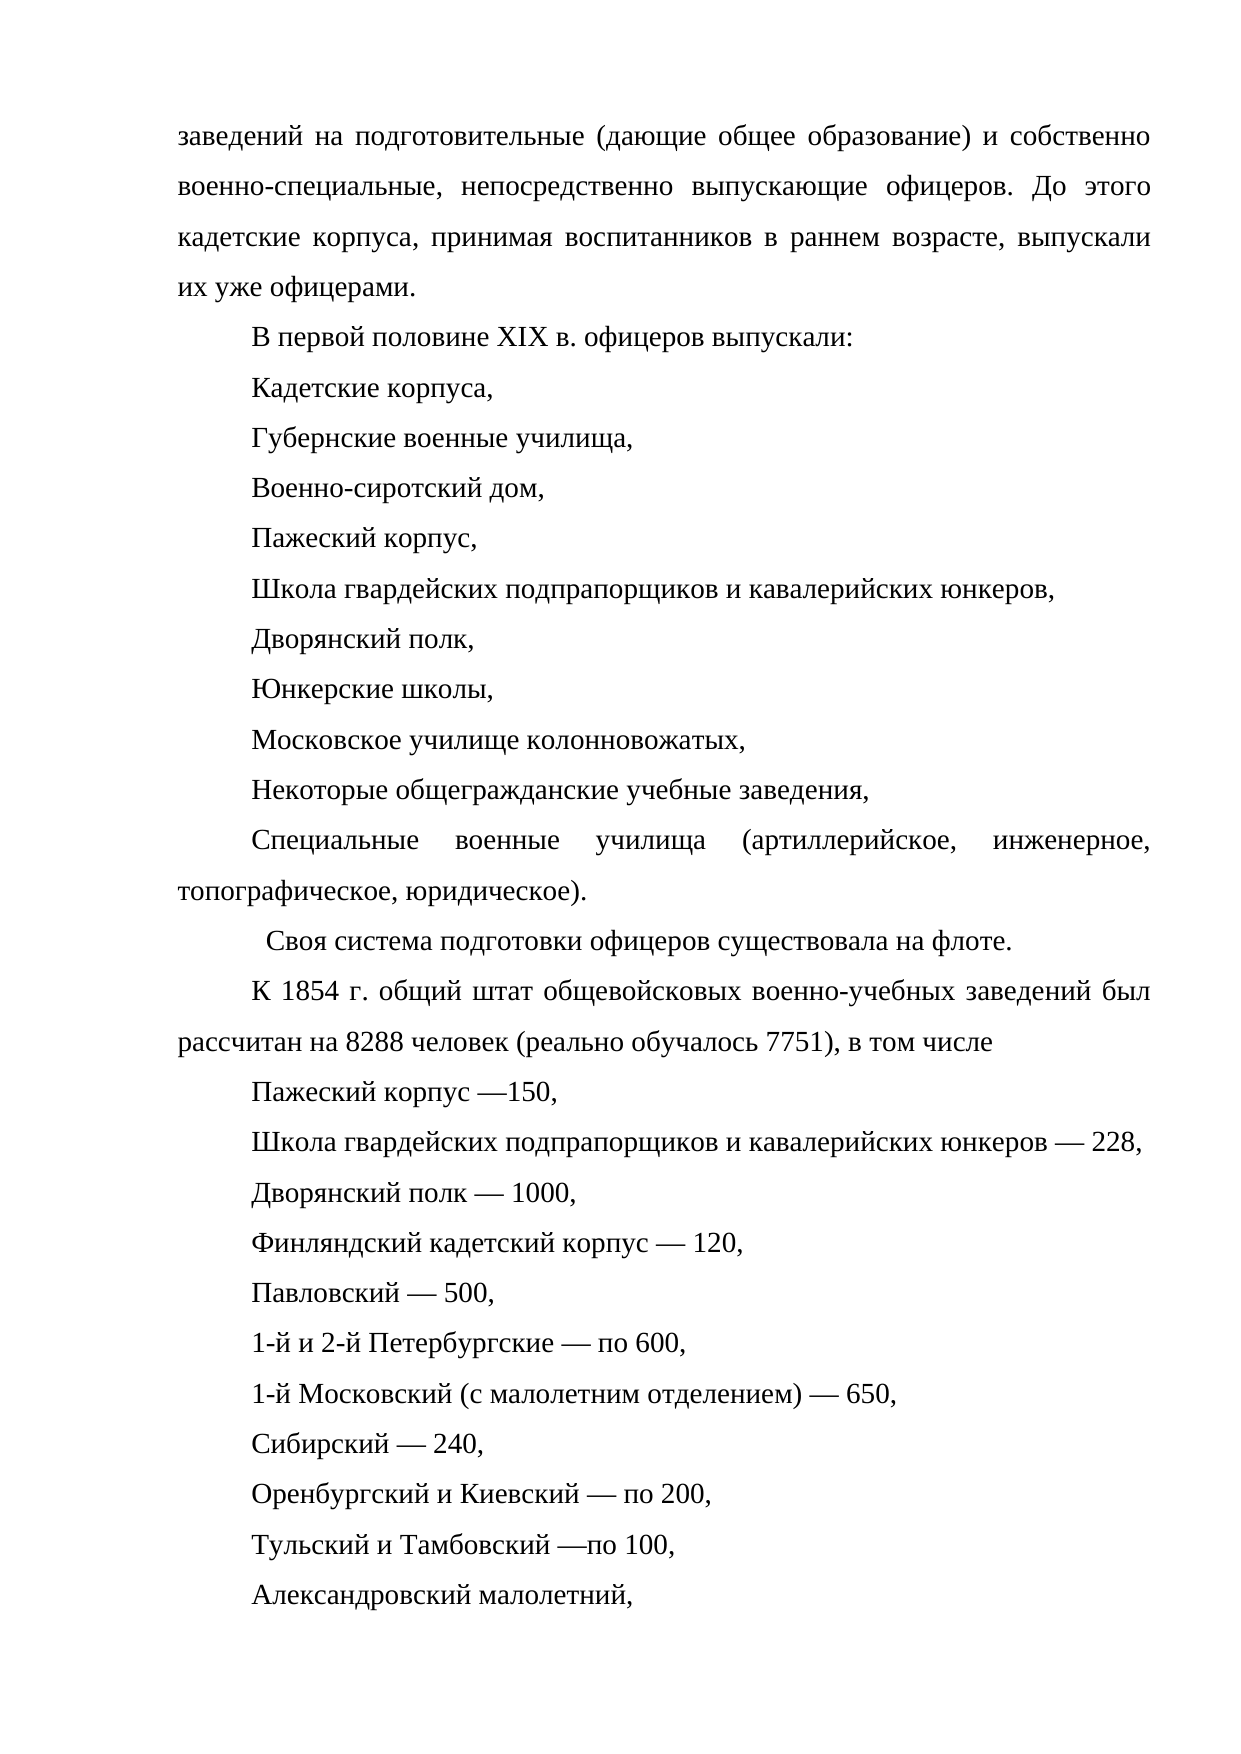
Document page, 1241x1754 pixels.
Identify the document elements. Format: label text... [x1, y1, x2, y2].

text Сибирский — 240, [177, 1426, 1152, 1460]
text Александровский малолетний, [177, 1577, 1152, 1611]
text Специальные военные училища (артиллерийское, инженерное, топографическое, юридическое). [177, 822, 1152, 906]
text Пажеский корпус, [177, 521, 1152, 554]
text Пажеский корпус —150, [177, 1074, 1152, 1108]
text Финляндский кадетский корпус — 120, [177, 1225, 1152, 1258]
text Дворянский полк — 1000, [177, 1175, 1152, 1208]
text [177, 118, 1152, 303]
text Павловский — 500, [177, 1275, 1152, 1309]
text Губернские военные училища, [177, 420, 1152, 453]
text Московское училище колонновожатых, [177, 722, 1152, 755]
text Своя система подготовки офицеров существовала на флоте. [177, 923, 1152, 957]
text Кадетские корпуса, [177, 370, 1152, 403]
text Тульский и Тамбовский —по 100, [177, 1527, 1152, 1560]
text К . общий штат общевойсковых военно-учебных заведений был рассчитан на 8288 человек (реально обучалось 7751), в том числе [177, 973, 1152, 1057]
text Оренбургский и Киевский — по 200, [177, 1477, 1152, 1510]
text Военно-сиротский дом, [177, 470, 1152, 504]
text 1-й и 2-й Петербургские — по 600, [177, 1326, 1152, 1359]
text Школа гвардейских подпрапорщиков и кавалерийских юнкеров, [177, 571, 1152, 604]
text 1-й Московский (с малолетним отделением) — 650, [177, 1376, 1152, 1409]
text В первой половине XIX в. офицеров выпускали: [177, 319, 1152, 353]
text Некоторые общегражданские учебные заведения, [177, 772, 1152, 806]
text Дворянский полк, [177, 621, 1152, 655]
text Школа гвардейских подпрапорщиков и кавалерийских юнкеров — 228, [177, 1124, 1152, 1158]
text Юнкерские школы, [177, 672, 1152, 705]
